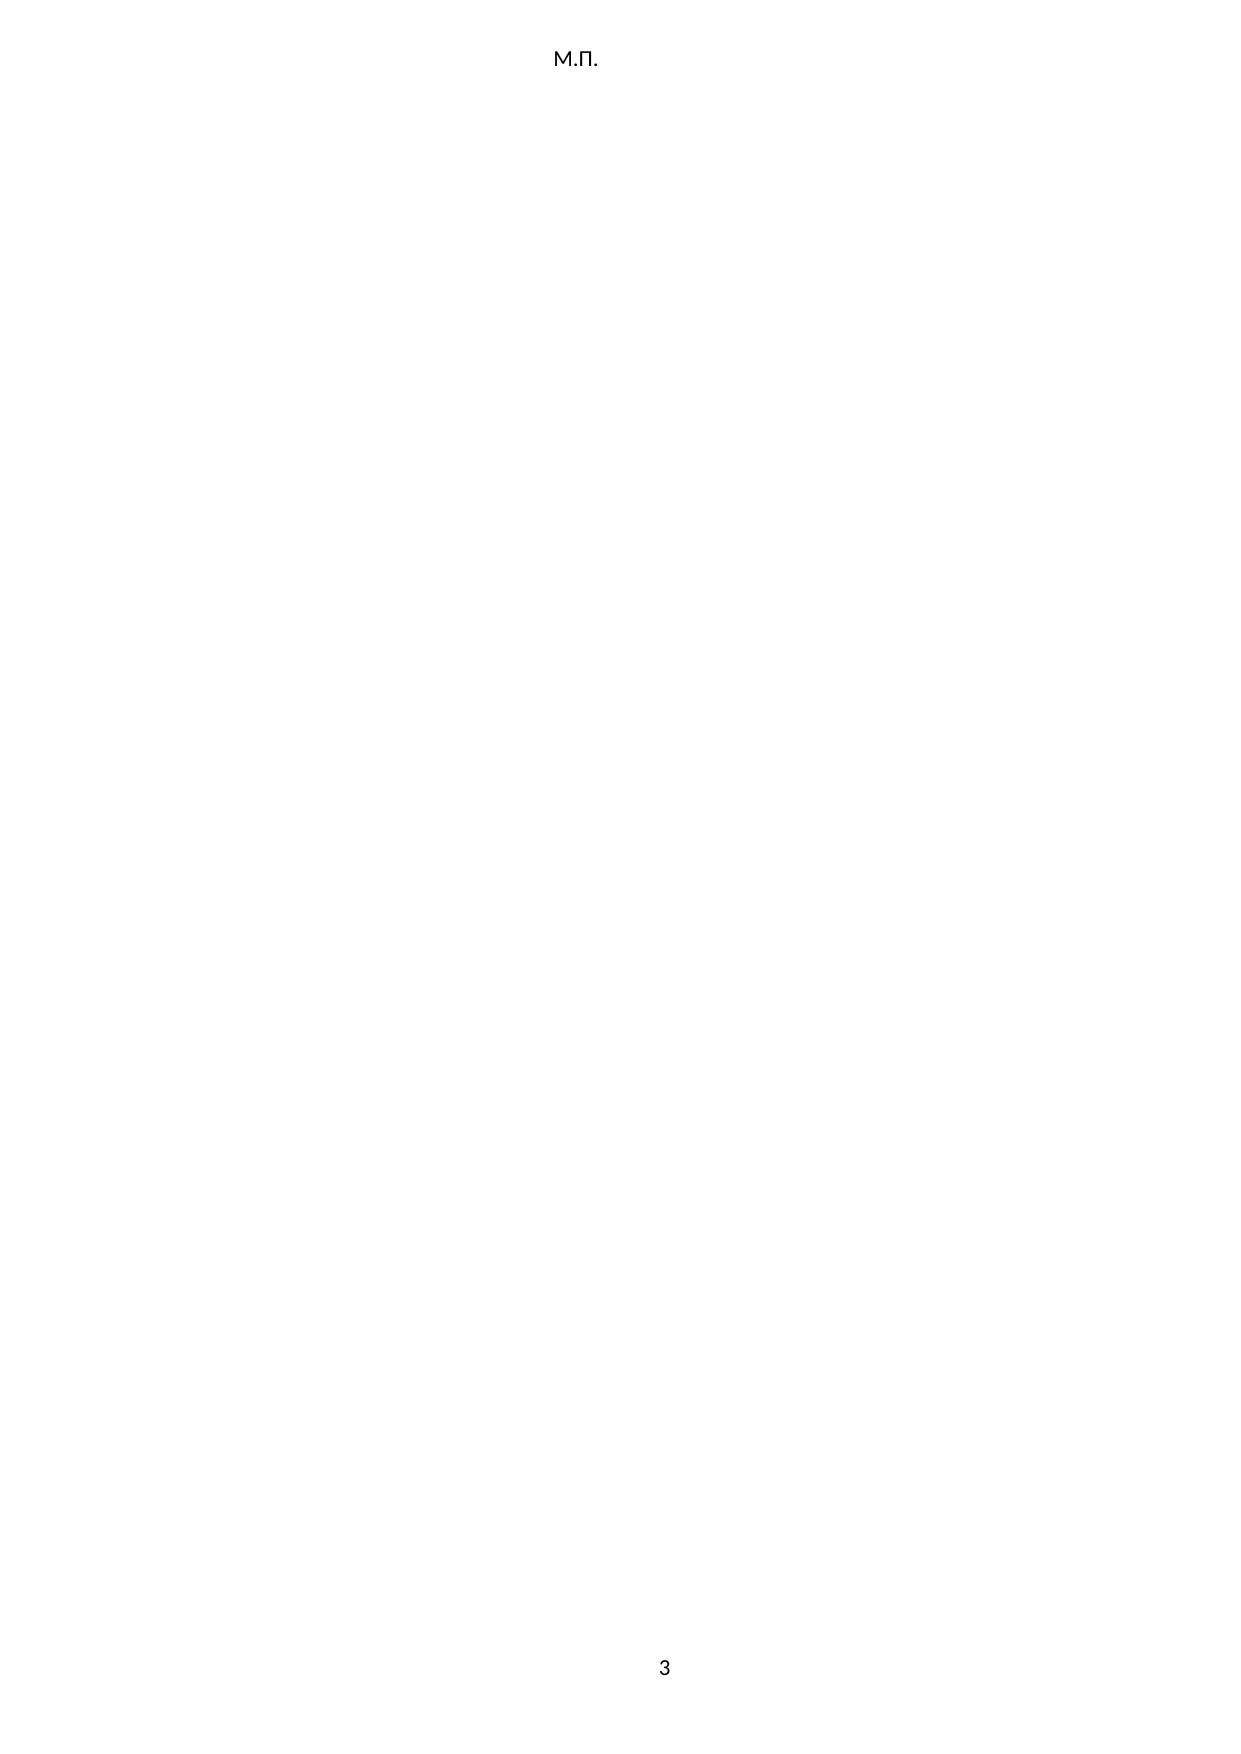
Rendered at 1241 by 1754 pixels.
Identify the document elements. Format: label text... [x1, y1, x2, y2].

text М.П. [177, 44, 1152, 72]
